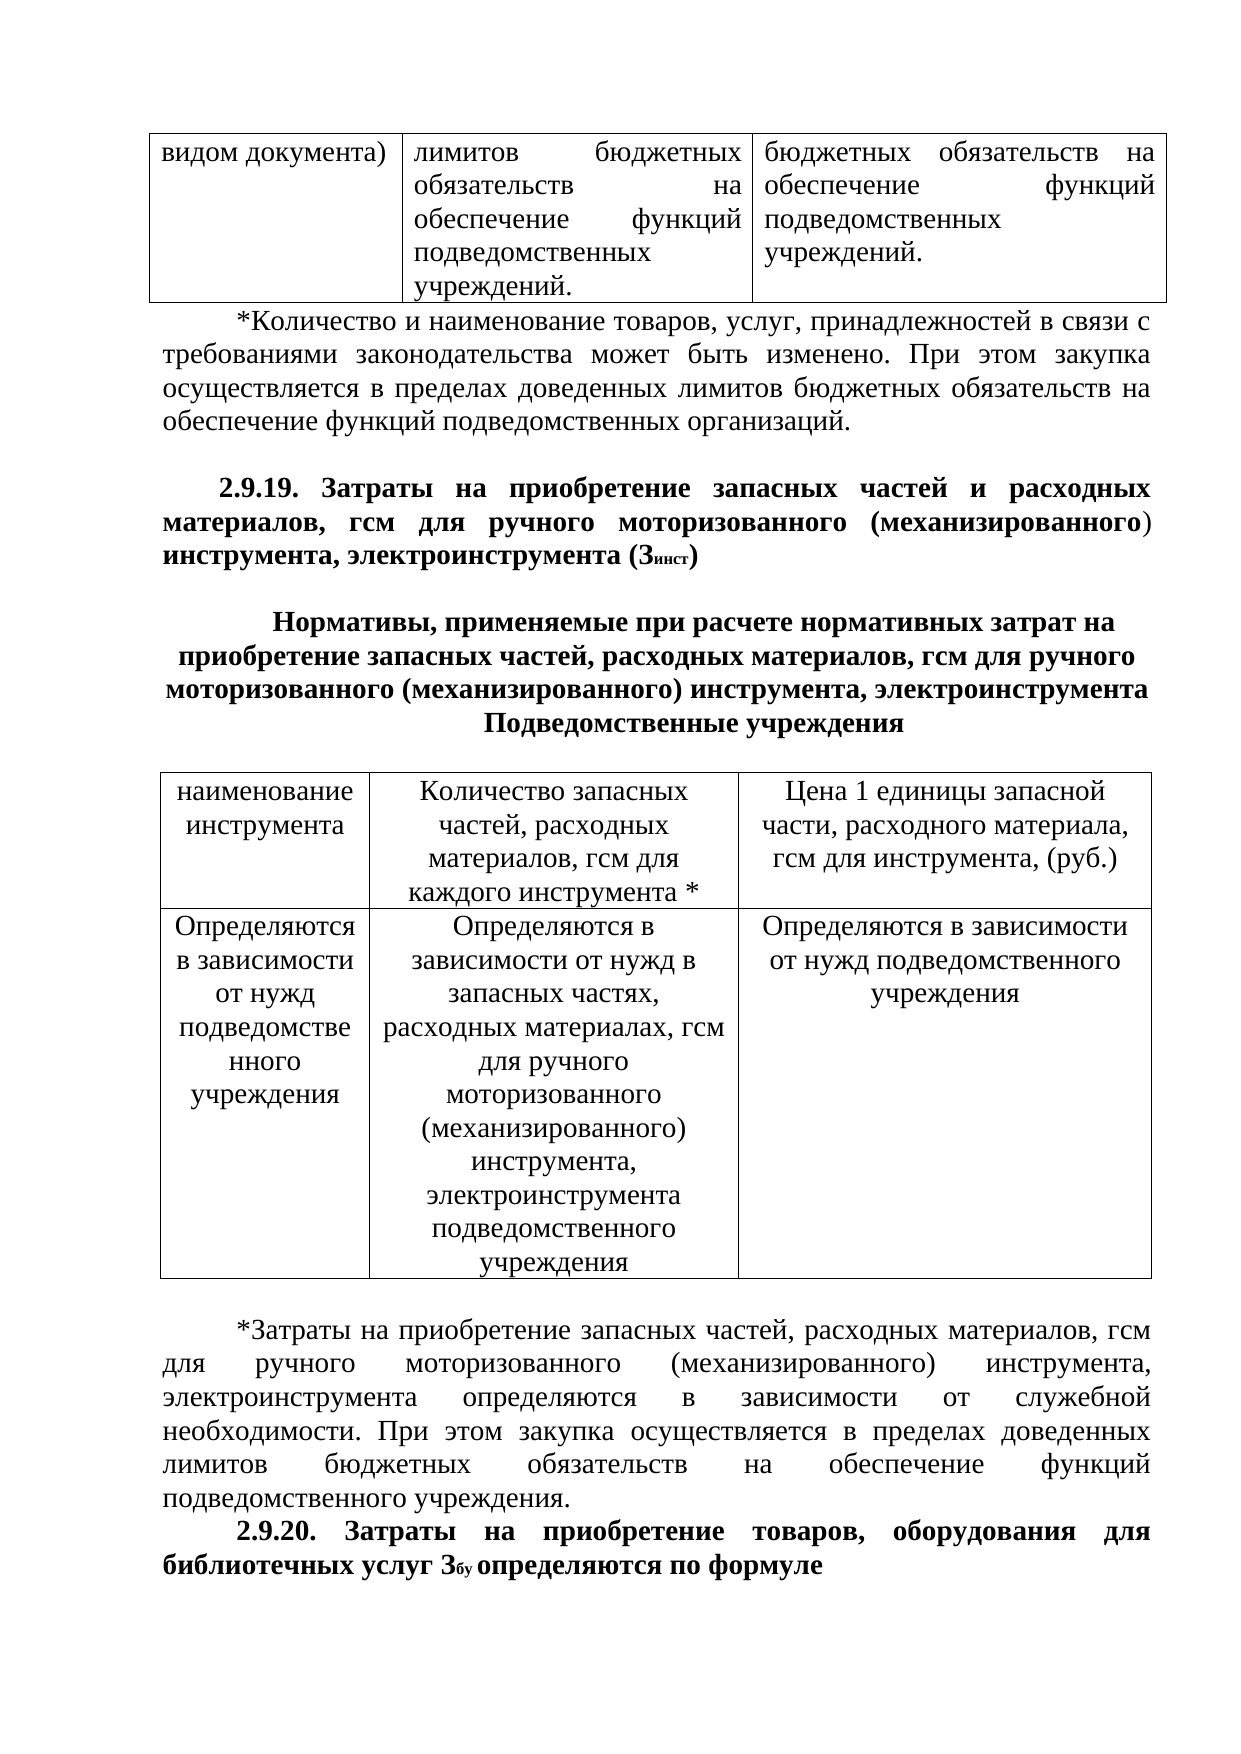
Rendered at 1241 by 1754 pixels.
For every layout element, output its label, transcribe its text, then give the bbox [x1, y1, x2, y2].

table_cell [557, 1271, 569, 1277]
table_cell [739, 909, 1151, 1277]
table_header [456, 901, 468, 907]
text Подведомственные учреждения [162, 705, 1152, 739]
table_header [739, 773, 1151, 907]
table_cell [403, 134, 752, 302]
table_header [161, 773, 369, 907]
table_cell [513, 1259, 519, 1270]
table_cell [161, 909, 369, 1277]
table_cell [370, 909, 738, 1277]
text 2.9.19. Затраты на приобретение запасных частей и расходных материалов, гсм для ручного моторизованного (механизированного) инструмента, электроинструмента (Зинст) [162, 470, 1152, 571]
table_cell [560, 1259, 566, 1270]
text 2.9.20. Затраты на приобретение товаров, оборудования для библиотечных услуг Збу определяются по формуле [162, 1513, 1152, 1580]
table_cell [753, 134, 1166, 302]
text *Количество и наименование товаров, услуг, принадлежностей в связи с требованиями законодательства может быть изменено. При этом закупка осуществляется в пределах доведенных лимитов бюджетных обязательств на обеспечение функций подведомственных организаций. [162, 303, 1152, 437]
text *Затраты на приобретение запасных частей, расходных материалов, гсм для ручного моторизованного (механизированного) инструмента, электроинструмента определяются в зависимости от служебной необходимости. При этом закупка осуществляется в пределах доведенных лимитов бюджетных обязательств на обеспечение функций подведомственного учреждения. [162, 1312, 1152, 1513]
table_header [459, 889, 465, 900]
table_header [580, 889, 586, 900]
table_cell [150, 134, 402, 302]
text Нормативы, применяемые при расчете нормативных затрат на приобретение запасных частей, расходных материалов, гсм для ручного моторизованного (механизированного) инструмента, электроинструмента [162, 604, 1152, 705]
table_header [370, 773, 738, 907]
